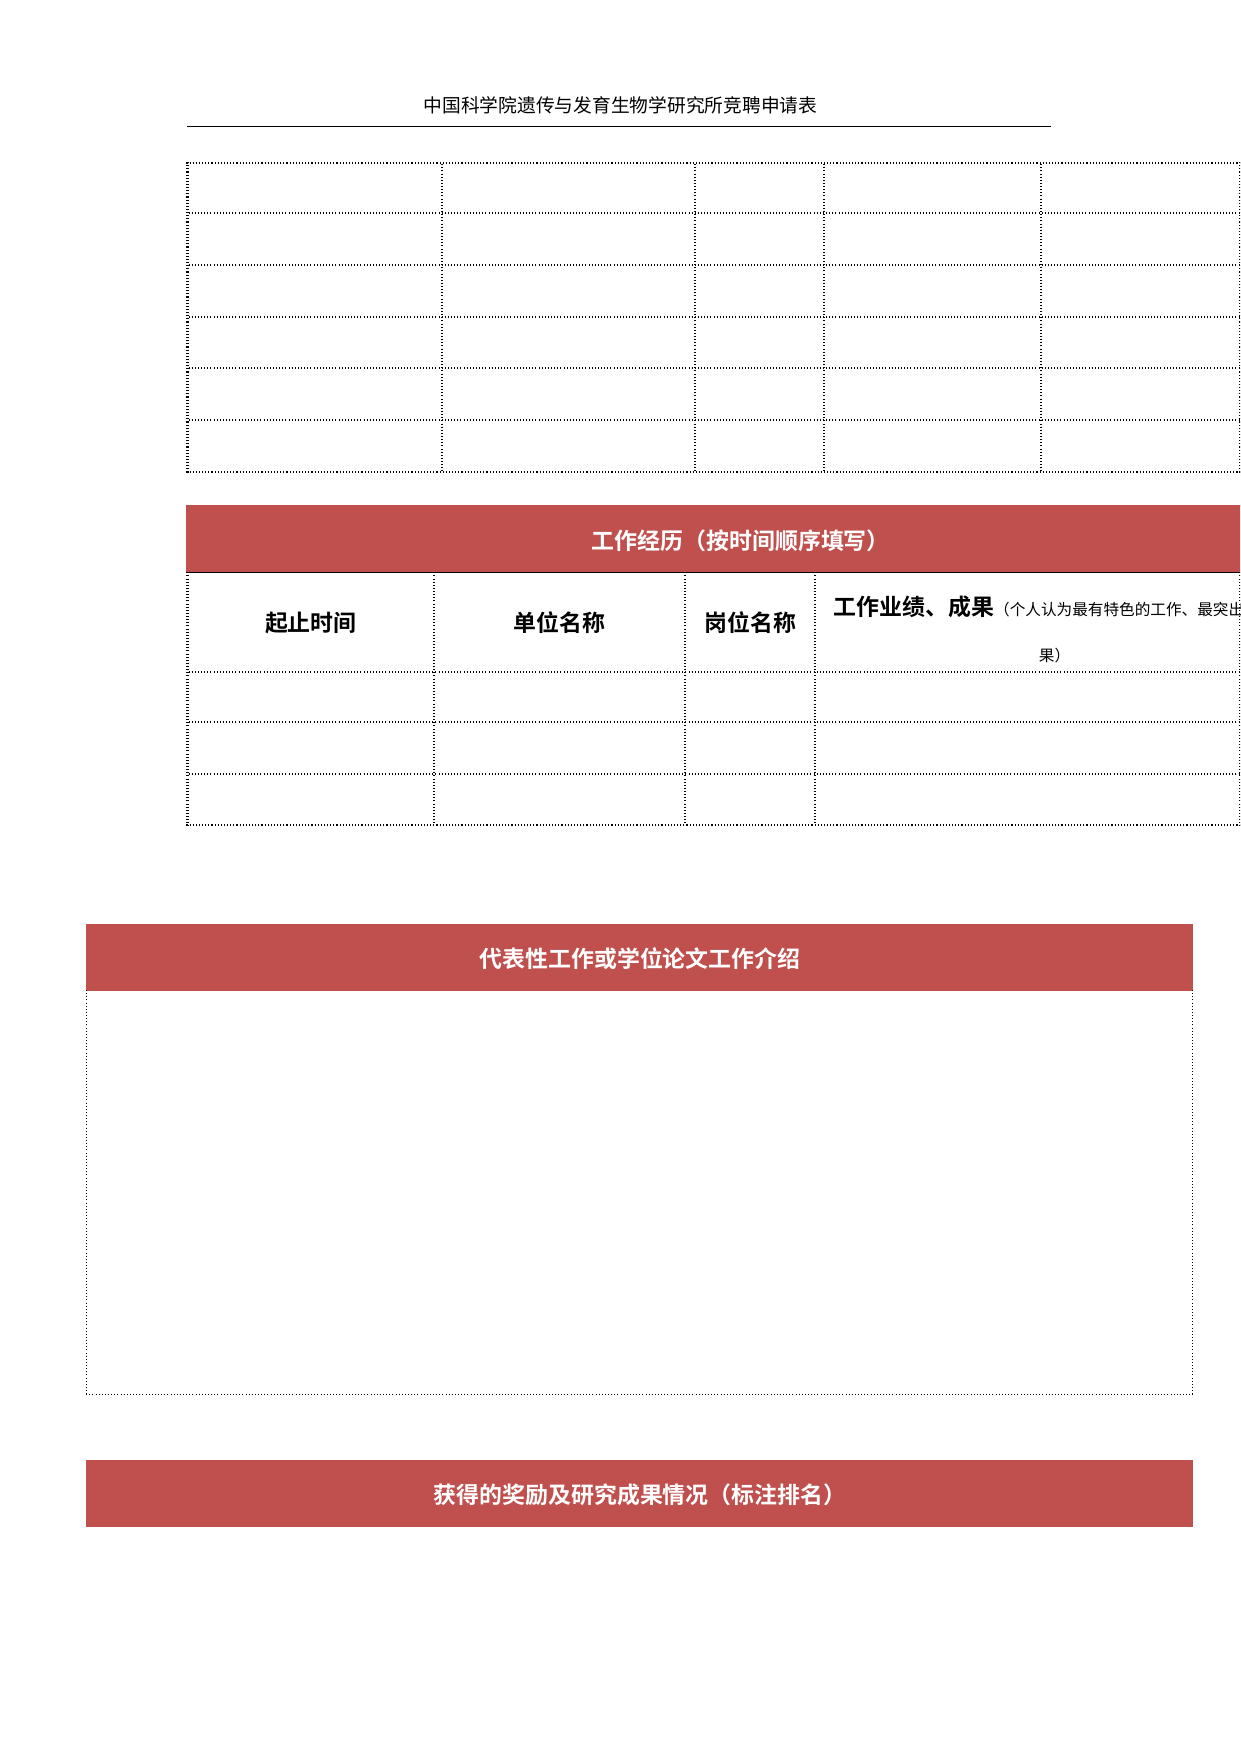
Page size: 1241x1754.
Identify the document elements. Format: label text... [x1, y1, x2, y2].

table_cell [824, 419, 1041, 471]
table_cell [188, 162, 442, 212]
table_cell [434, 721, 685, 773]
table_cell [685, 671, 815, 721]
table_cell [695, 162, 823, 212]
table_cell [695, 264, 823, 316]
table_cell [695, 316, 823, 367]
table_cell [1041, 264, 1240, 316]
table_cell 工作业绩、成果（个人认为最有特色的工作、最突出的成果） [815, 573, 1240, 671]
table_cell [815, 773, 1240, 824]
table_cell [815, 721, 1240, 773]
table_cell [188, 721, 433, 773]
table_cell [815, 671, 1240, 721]
table_cell 起止时间 [188, 573, 433, 671]
table_cell [824, 212, 1041, 264]
table_cell [824, 264, 1041, 316]
table_cell [685, 773, 815, 824]
table_cell [188, 316, 442, 367]
table_cell [1041, 367, 1240, 419]
table_cell [442, 162, 695, 212]
table_cell [87, 991, 1193, 1394]
table_cell [1041, 162, 1240, 212]
table_cell [188, 419, 442, 471]
table_cell [434, 773, 685, 824]
table_cell 岗位名称 [685, 573, 815, 671]
table_cell [434, 671, 685, 721]
table_cell [1041, 419, 1240, 471]
table_cell [1041, 316, 1240, 367]
table_cell 单位名称 [434, 573, 685, 671]
table_cell [188, 264, 442, 316]
table_cell [695, 367, 823, 419]
table_cell [442, 419, 695, 471]
table_header 工作经历（按时间顺序填写） [189, 507, 1239, 572]
table_cell [442, 316, 695, 367]
table_cell [1041, 212, 1240, 264]
table_header 获得的奖励及研究成果情况（标注排名） [87, 1461, 1192, 1526]
table_cell [824, 316, 1041, 367]
table_cell [695, 212, 823, 264]
table_cell [442, 212, 695, 264]
table_cell [442, 367, 695, 419]
table_cell [188, 367, 442, 419]
table_cell [188, 671, 433, 721]
table_cell [188, 773, 433, 824]
table_cell [442, 264, 695, 316]
table_cell [188, 212, 442, 264]
table_cell [685, 721, 815, 773]
table_cell [695, 419, 823, 471]
table_cell [824, 367, 1041, 419]
table_cell [824, 162, 1041, 212]
table_header 代表性工作或学位论文工作介绍 [87, 925, 1192, 990]
